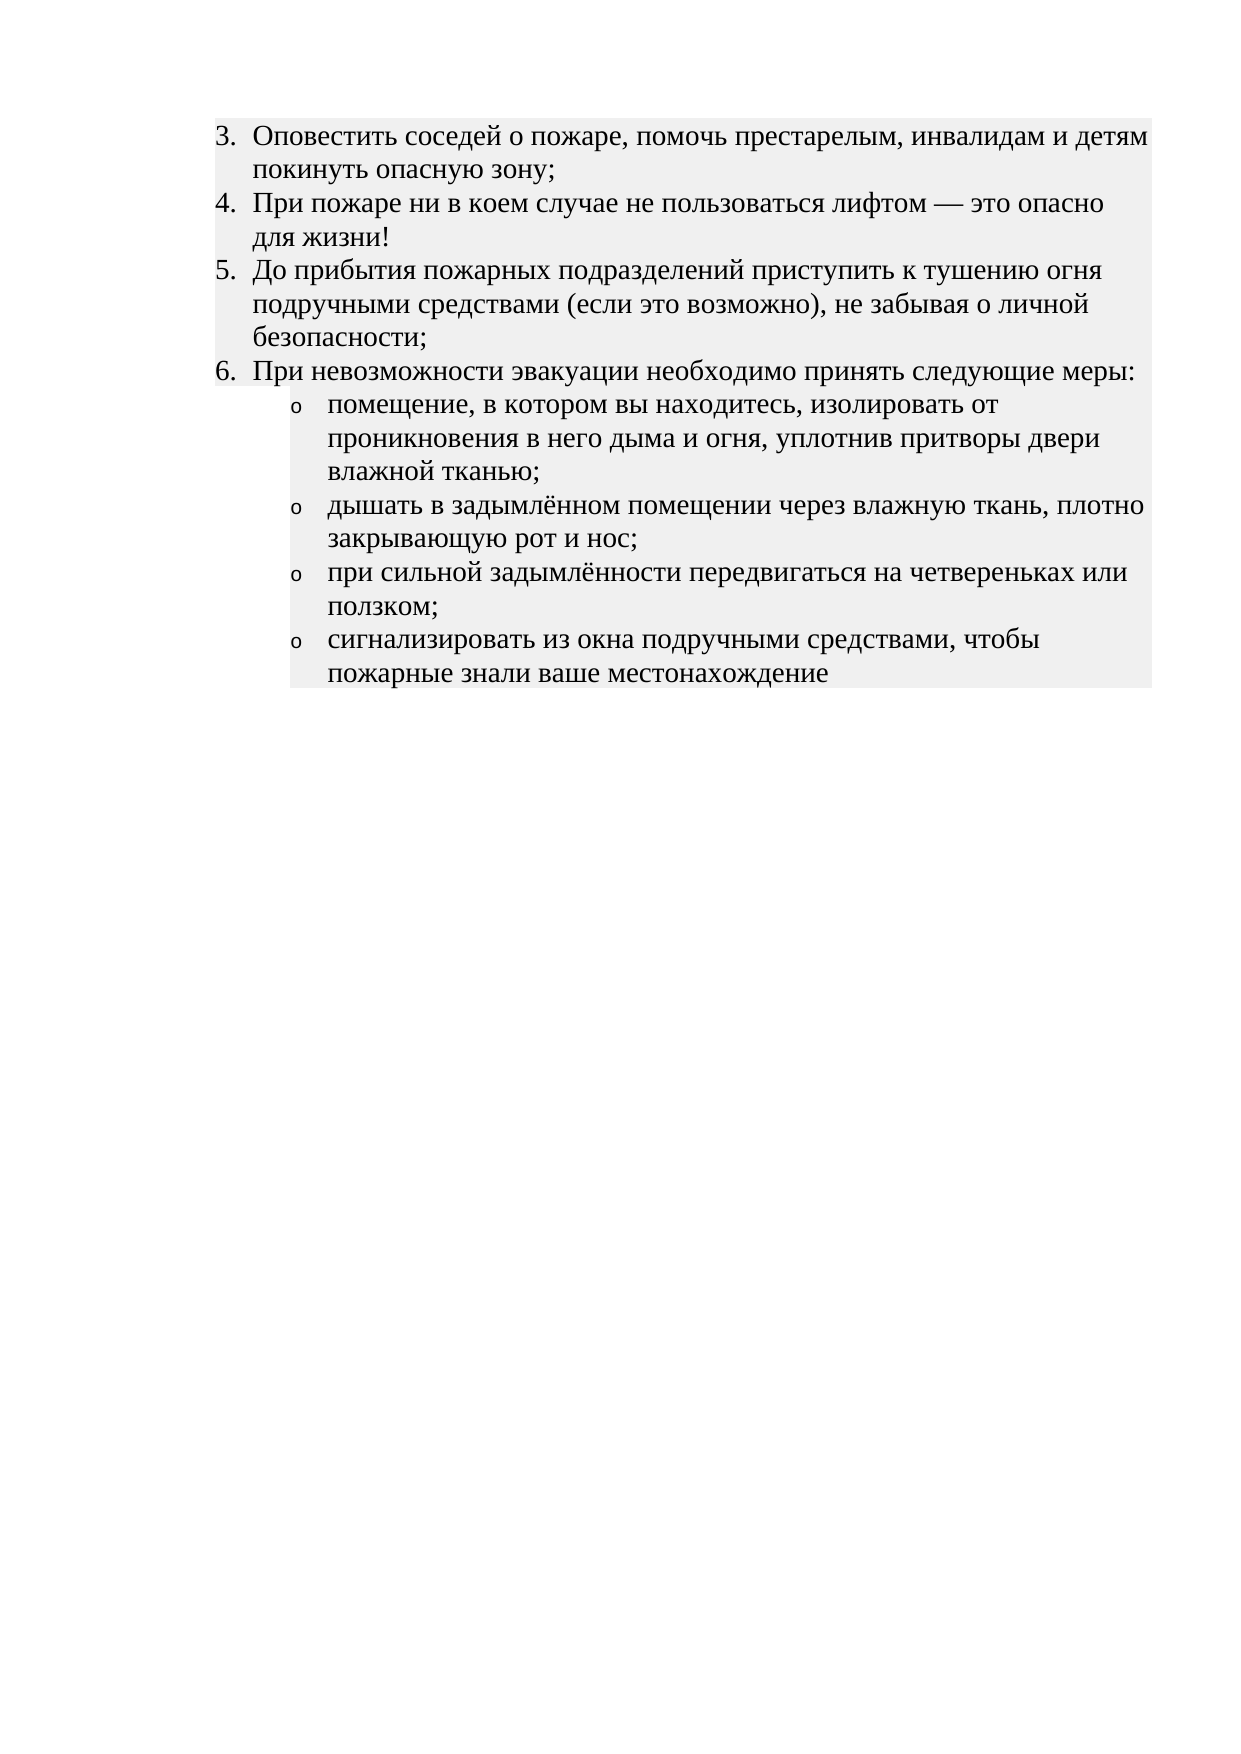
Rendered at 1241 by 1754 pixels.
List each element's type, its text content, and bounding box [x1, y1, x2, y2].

list При пожаре ни в коем случае не пользоваться лифтом — это опасно для жизни! [215, 185, 1152, 252]
list при сильной задымлённости передвигаться на четвереньках или ползком; [290, 554, 1152, 621]
list При невозможности эвакуации необходимо принять следующие меры: [215, 353, 1152, 386]
list До прибытия пожарных подразделений приступить к тушению огня подручными средствами (если это возможно), не забывая о личной безопасности; [215, 252, 1152, 353]
list дышать в задымлённом помещении через влажную ткань, плотно закрывающую рот и нос; [290, 487, 1152, 554]
list Оповестить соседей о пожаре, помочь престарелым, инвалидам и детям покинуть опасную зону; [215, 118, 1152, 185]
list помещение, в котором вы находитесь, изолировать от проникновения в него дыма и огня, уплотнив притворы двери влажной тканью; [290, 386, 1152, 487]
list сигнализировать из окна подручными средствами, чтобы пожарные знали ваше местонахождение [290, 621, 1152, 688]
